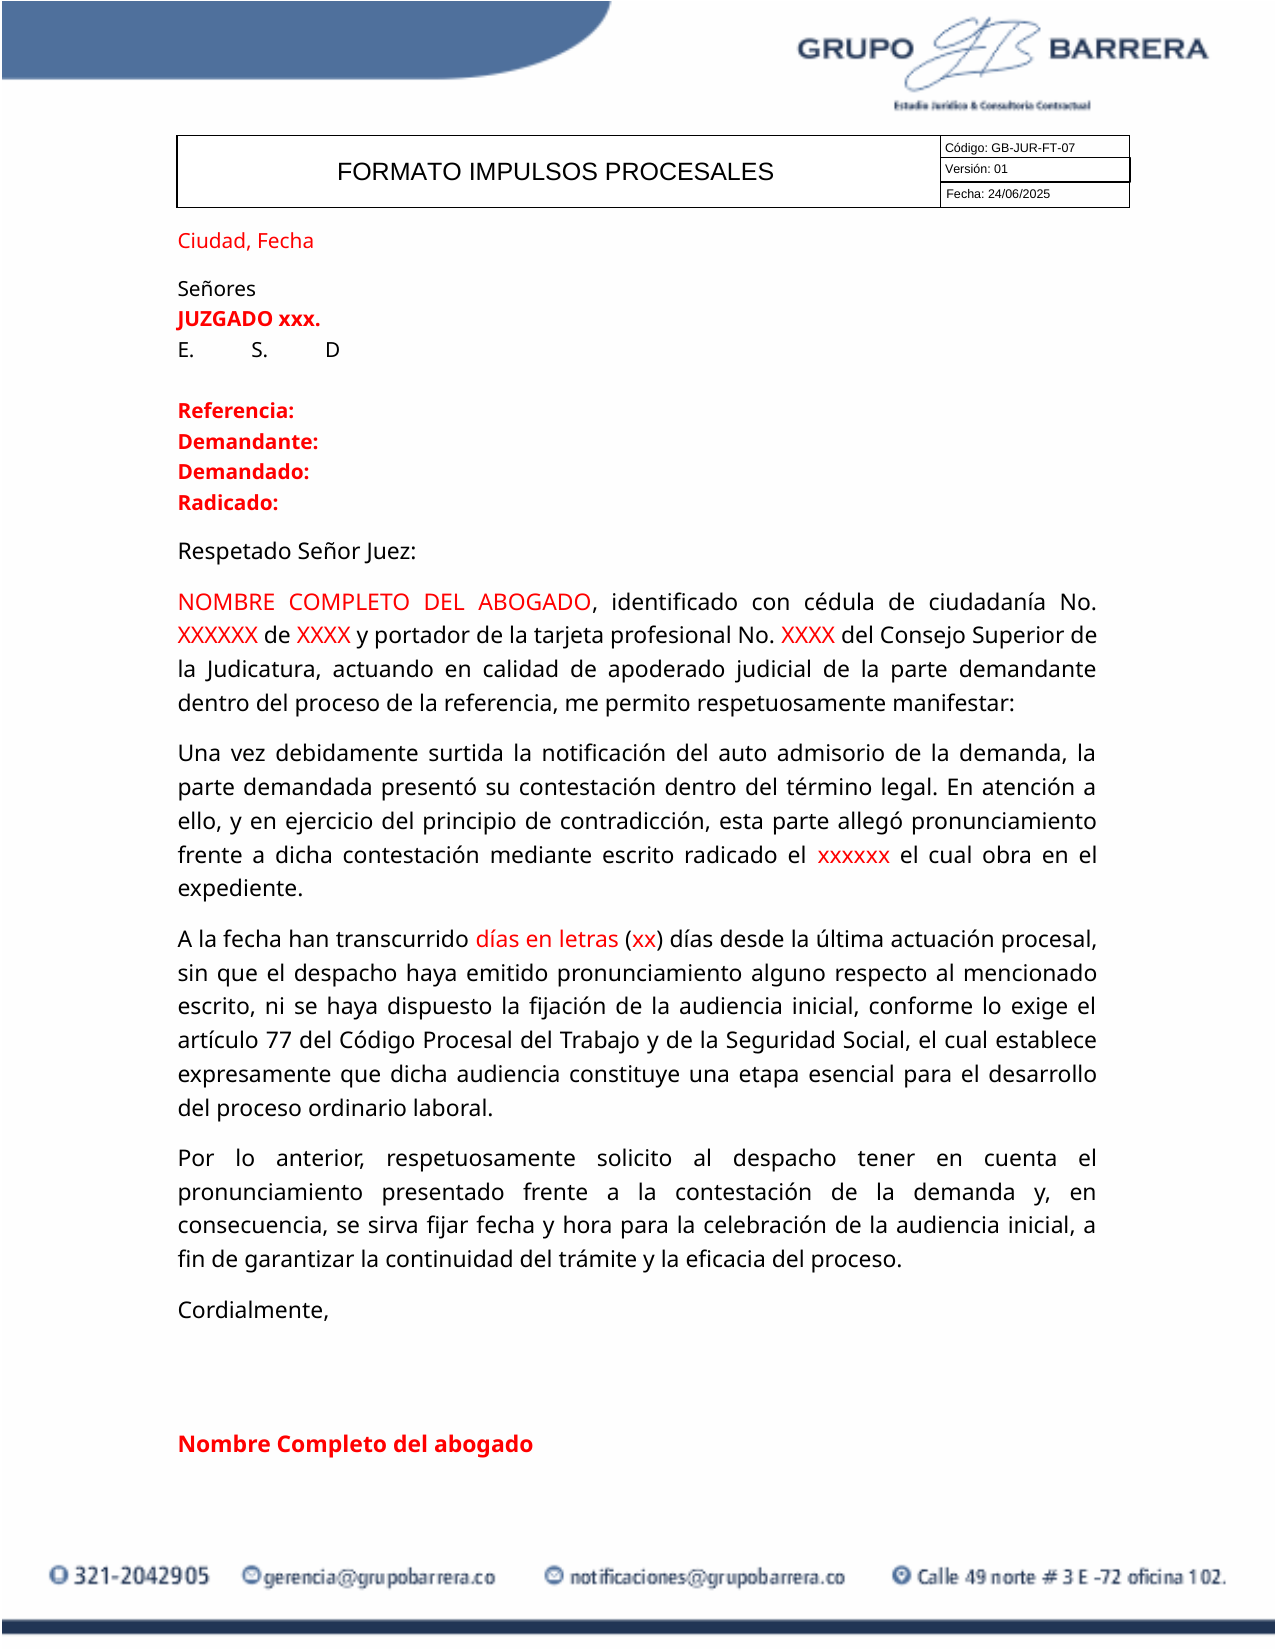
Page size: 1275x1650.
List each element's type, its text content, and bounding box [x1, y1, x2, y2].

text NOMBRE COMPLETO DEL ABOGADO, identificado con cédula de ciudadanía No. XXXXXX de XXXX y portador de la tarjeta profesional No. XXXX del Consejo Superior de la Judicatura, actuando en calidad de apoderado judicial de la parte demandante dentro del proceso de la referencia, me permito respetuosamente manifestar: [177, 586, 1098, 718]
text Por lo anterior, respetuosamente solicito al despacho tener en cuenta el pronunciamiento presentado frente a la contestación de la demanda y, en consecuencia, se sirva fijar fecha y hora para la celebración de la audiencia inicial, a fin de garantizar la continuidad del trámite y la eficacia del proceso. [177, 1142, 1098, 1274]
text A la fecha han transcurrido días en letras (xx) días desde la última actuación procesal, sin que el despacho haya emitido pronunciamiento alguno respecto al mencionado escrito, ni se haya dispuesto la fijación de la audiencia inicial, conforme lo exige el artículo 77 del Código Procesal del Trabajo y de la Seguridad Social, el cual establece expresamente que dicha audiencia constituye una etapa esencial para el desarrollo del proceso ordinario laboral. [177, 923, 1098, 1123]
text Nombre Completo del abogado [177, 1394, 1098, 1459]
picture [2, 1, 1275, 1649]
text Referencia: Demandante: Demandado: Radicado: [177, 366, 1098, 516]
text E. S. D [177, 335, 1098, 363]
text Ciudad, Fecha [177, 226, 1098, 255]
text Cordialmente, [177, 1294, 1098, 1325]
text Una vez debidamente surtida la notificación del auto admisorio de la demanda, la parte demandada presentó su contestación dentro del término legal. En atención a ello, y en ejercicio del principio de contradicción, esta parte allegó pronunciamiento frente a dicha contestación mediante escrito radicado el xxxxxx el cual obra en el expediente. [177, 737, 1098, 904]
text Señores JUZGADO xxx. [177, 274, 1098, 333]
text Respetado Señor Juez: [177, 535, 1098, 567]
